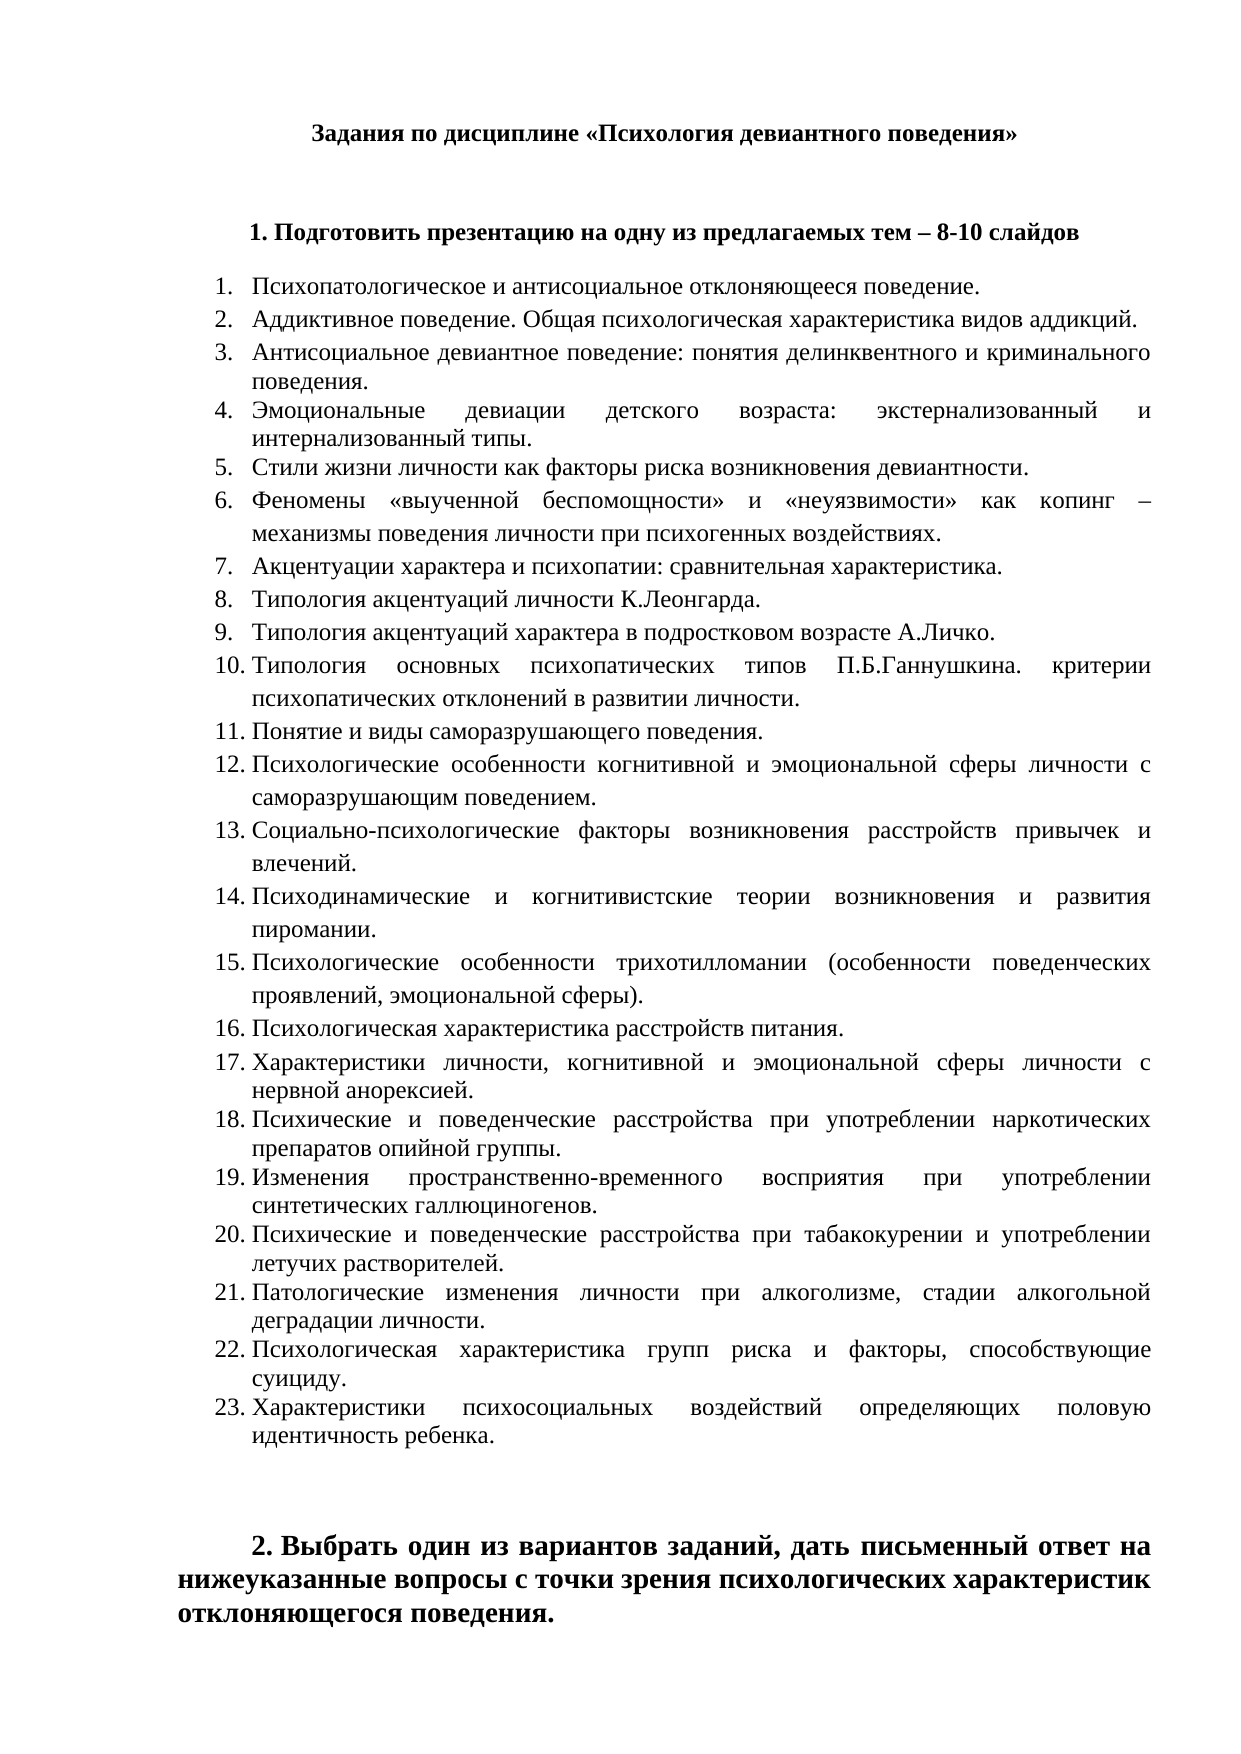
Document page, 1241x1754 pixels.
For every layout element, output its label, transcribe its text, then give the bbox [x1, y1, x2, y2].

list Характеристики личности, когнитивной и эмоциональной сферы личности с нервной анорексией. [214, 1047, 1152, 1104]
list Характеристики психосоциальных воздействий определяющих половую идентичность ребенка. [214, 1392, 1152, 1449]
list Эмоциональные девиации детского возраста: экстернализованный и интернализованный типы. [214, 395, 1152, 452]
list Стили жизни личности как факторы риска возникновения девиантности. [214, 452, 1152, 481]
list Психологическая характеристика расстройств питания. [214, 1013, 1152, 1042]
list Типология акцентуаций личности К.Леонгарда. [214, 584, 1152, 613]
list Аддиктивное поведение. Общая психологическая характеристика видов аддикций. [214, 304, 1152, 333]
list Антисоциальное девиантное поведение: понятия делинквентного и криминального поведения. [214, 337, 1152, 395]
text Задания по дисциплине «Психология девиантного поведения» [177, 118, 1152, 147]
list Психопатологическое и антисоциальное отклоняющееся поведение. [214, 271, 1152, 300]
list Патологические изменения личности при алкоголизме, стадии алкогольной деградации личности. [214, 1277, 1152, 1334]
list Типология акцентуаций характера в подростковом возрасте А.Личко. [214, 617, 1152, 646]
list Психологическая характеристика групп риска и факторы, способствующие суициду. [214, 1334, 1152, 1392]
list Психические и поведенческие расстройства при табакокурении и употреблении летучих растворителей. [214, 1219, 1152, 1277]
list Социально-психологические факторы возникновения расстройств привычек и влечений. [214, 815, 1152, 877]
list Психодинамические и когнитивистские теории возникновения и развития пиромании. [214, 881, 1152, 943]
list Психические и поведенческие расстройства при употреблении наркотических препаратов опийной группы. [214, 1104, 1152, 1162]
text 1. Подготовить презентацию на одну из предлагаемых тем – 8-10 слайдов [177, 217, 1152, 246]
list Психологические особенности трихотилломании (особенности поведенческих проявлений, эмоциональной сферы). [214, 947, 1152, 1009]
text 2. Выбрать один из вариантов заданий, дать письменный ответ на нижеуказанные вопросы с точки зрения психологических характеристик отклоняющегося поведения. [177, 1528, 1152, 1629]
list Акцентуации характера и психопатии: сравнительная характеристика. [214, 551, 1152, 580]
list Феномены «выученной беспомощности» и «неуязвимости» как копинг – механизмы поведения личности при психогенных воздействиях. [214, 485, 1152, 547]
list Типология основных психопатических типов П.Б.Ганнушкина. критерии психопатических отклонений в развитии личности. [214, 650, 1152, 712]
list Психологические особенности когнитивной и эмоциональной сферы личности с саморазрушающим поведением. [214, 749, 1152, 811]
list Понятие и виды саморазрушающего поведения. [214, 716, 1152, 745]
list Изменения пространственно-временного восприятия при употреблении синтетических галлюциногенов. [214, 1162, 1152, 1219]
